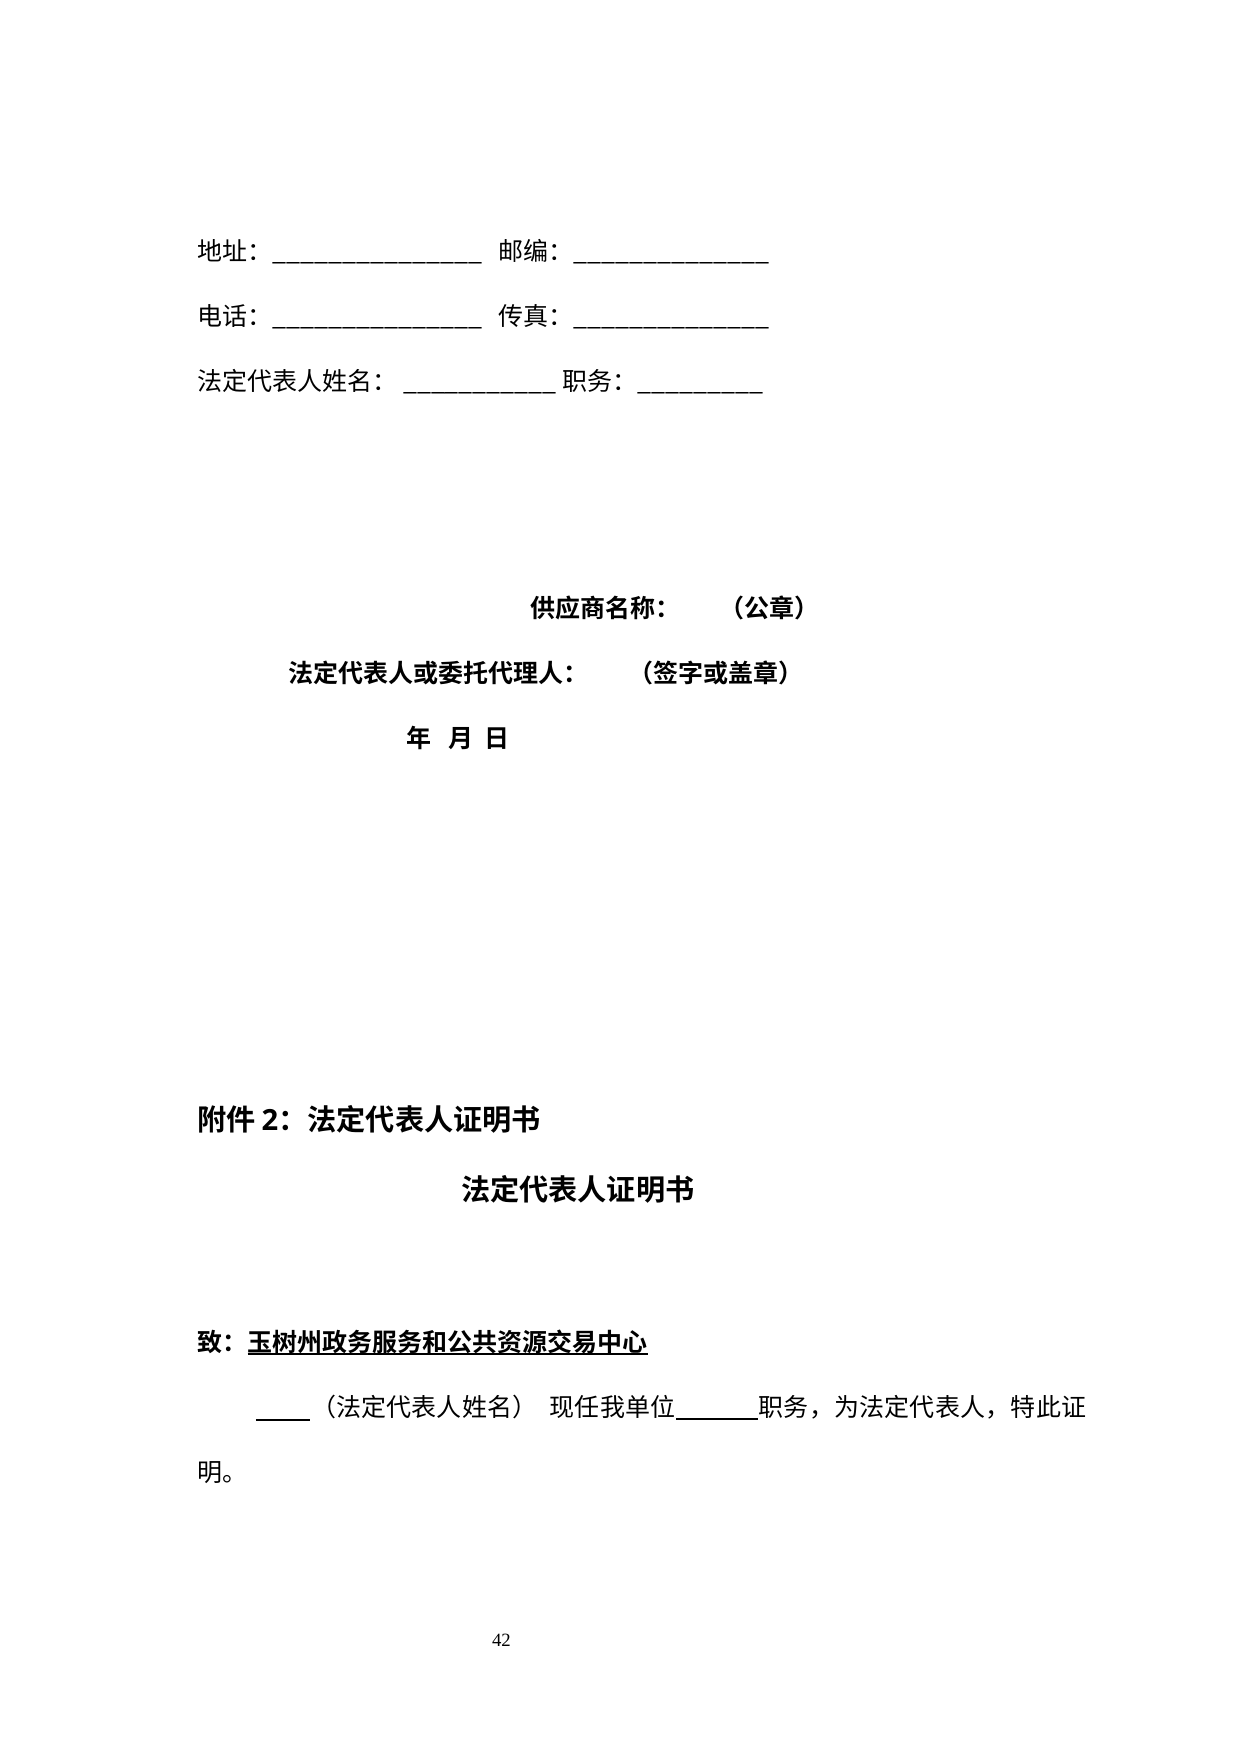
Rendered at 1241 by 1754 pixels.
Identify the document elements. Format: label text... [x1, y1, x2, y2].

text 供应商名称： （公章） [197, 574, 1087, 639]
text 法定代表人证明书 [197, 1156, 1087, 1221]
text 附件2：法定代表人证明书 [197, 1097, 1087, 1139]
text 电话：_______________ 传真：______________ [197, 282, 1087, 347]
text 地址：_______________ 邮编：______________ [197, 217, 1087, 282]
text 法定代表人姓名： ___________ 职务：_________ [197, 347, 1087, 412]
text 致：玉树州政务服务和公共资源交易中心 [197, 1308, 1087, 1373]
text 年 月 日 [197, 704, 1087, 769]
text 法定代表人或委托代理人： （签字或盖章） [197, 639, 1087, 704]
text （法定代表人姓名） 现任我单位 职务，为法定代表人，特此证明。 [197, 1373, 1087, 1503]
